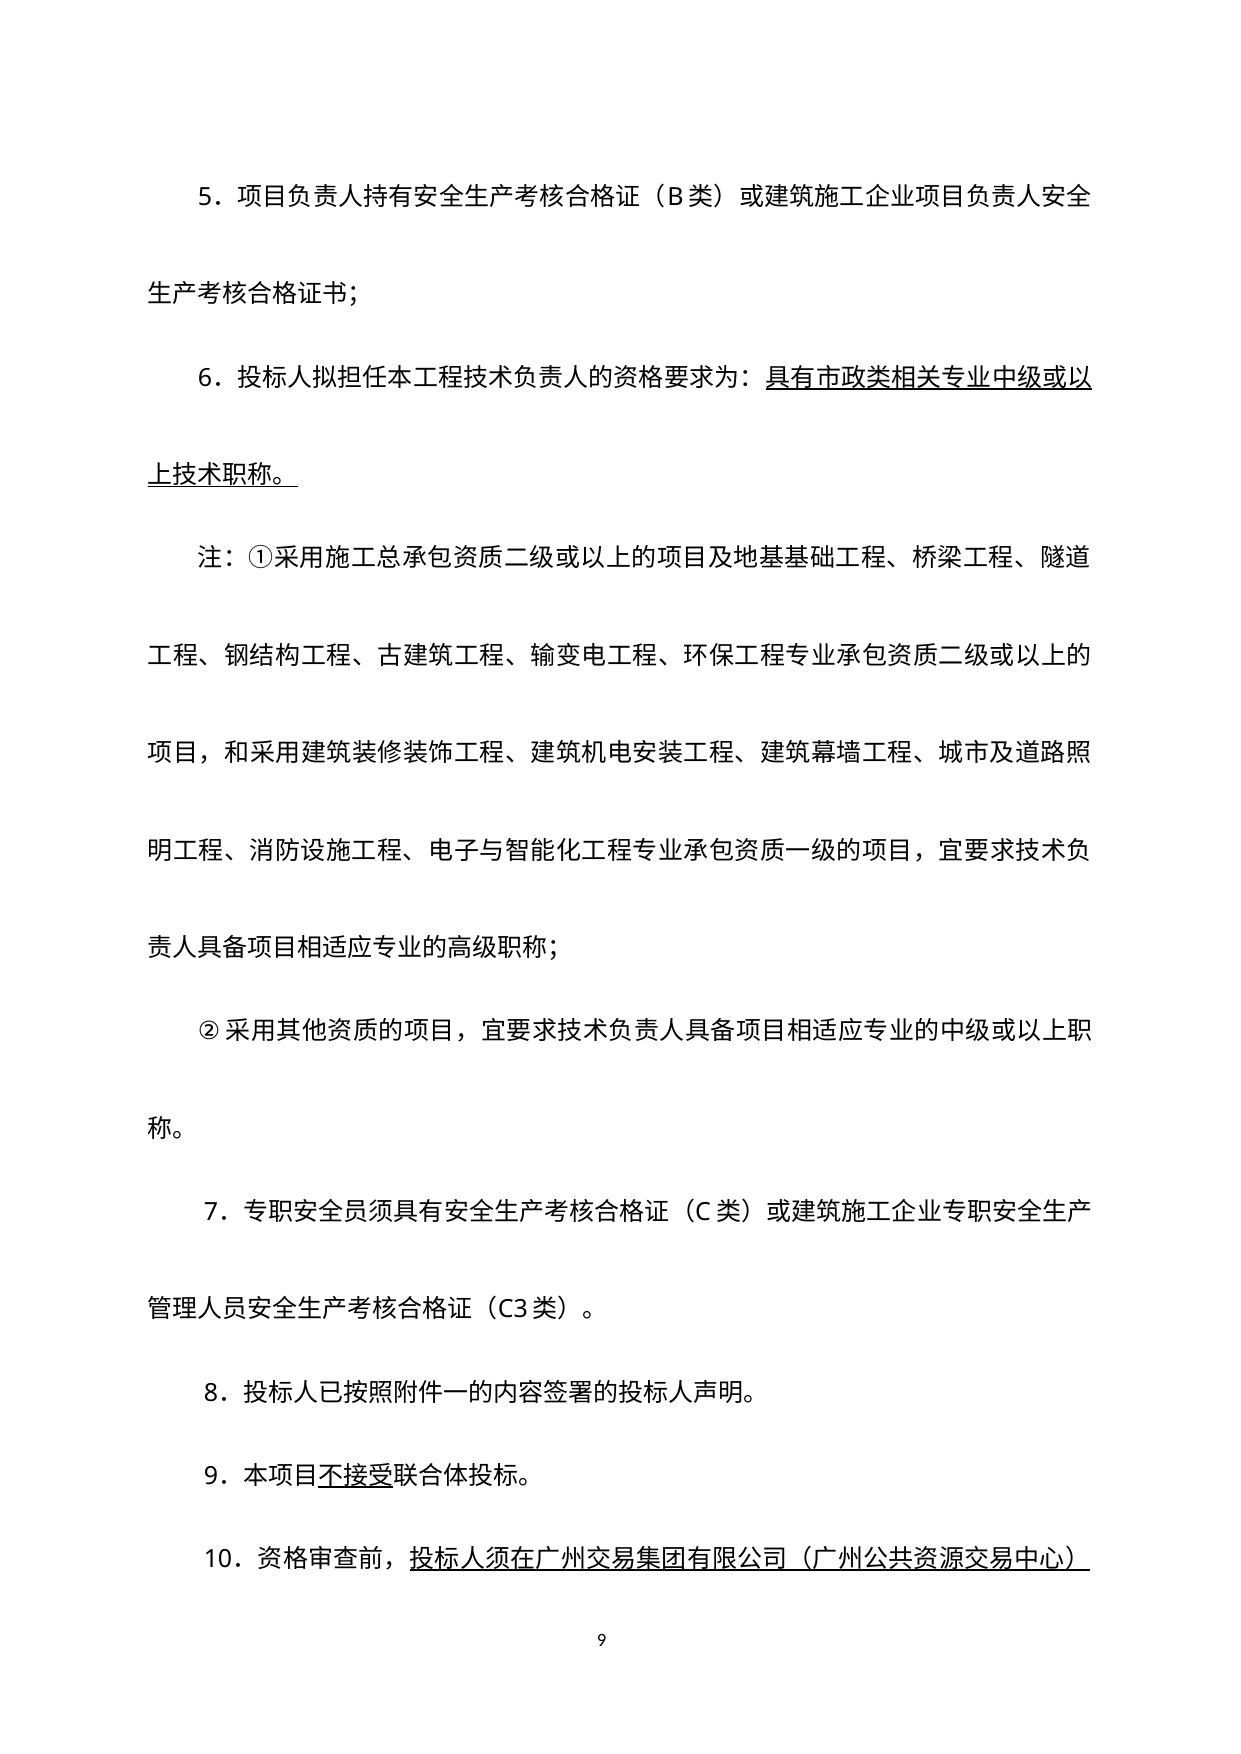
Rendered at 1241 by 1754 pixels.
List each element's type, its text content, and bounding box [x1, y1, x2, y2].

text 9．本项目不接受联合体投标。 [148, 1441, 1093, 1506]
text 5．项目负责人持有安全生产考核合格证（B类）或建筑施工企业项目负责人安全生产考核合格证书； [148, 162, 1093, 324]
text 注：①采用施工总承包资质二级或以上的项目及地基基础工程、桥梁工程、隧道工程、钢结构工程、古建筑工程、输变电工程、环保工程专业承包资质二级或以上的项目，和采用建筑装修装饰工程、建筑机电安装工程、建筑幕墙工程、城市及道路照明工程、消防设施工程、电子与智能化工程专业承包资质一级的项目，宜要求技术负责人具备项目相适应专业的高级职称； [148, 523, 1093, 978]
text 7．专职安全员须具有安全生产考核合格证（C类）或建筑施工企业专职安全生产管理人员安全生产考核合格证（C3类）。 [148, 1177, 1093, 1339]
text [148, 1524, 1093, 1589]
text ②采用其他资质的项目，宜要求技术负责人具备项目相适应专业的中级或以上职称。 [148, 996, 1093, 1159]
text 8．投标人已按照附件一的内容签署的投标人声明。 [148, 1358, 1093, 1423]
text 6．投标人拟担任本工程技术负责人的资格要求为：具有市政类相关专业中级或以上技术职称。 [148, 343, 1093, 505]
